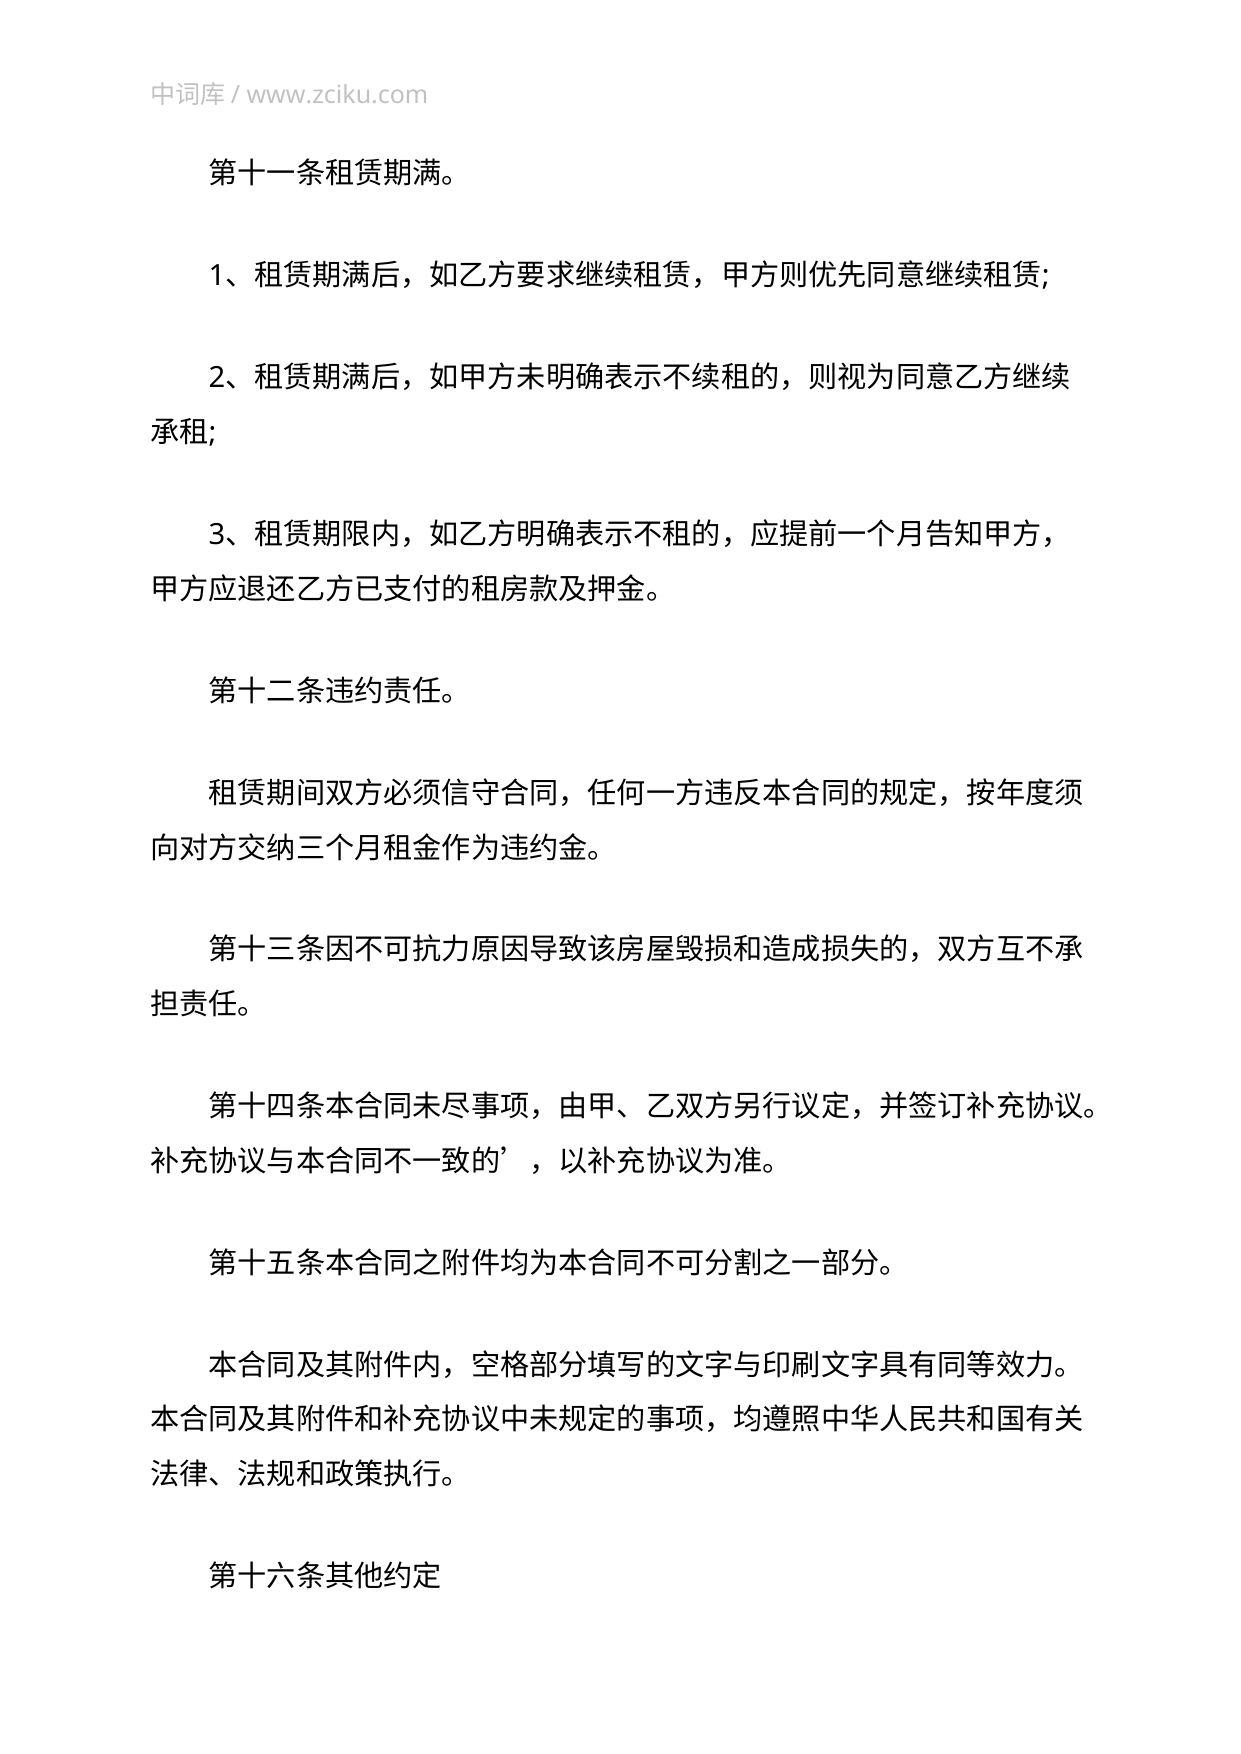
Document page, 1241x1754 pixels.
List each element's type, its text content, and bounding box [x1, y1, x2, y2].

text 本合同及其附件内，空格部分填写的文字与印刷文字具有同等效力。本合同及其附件和补充协议中未规定的事项，均遵照中华人民共和国有关法律、法规和政策执行。 [150, 1341, 1090, 1493]
text 第十一条租赁期满。 [150, 150, 1090, 192]
text 租赁期间双方必须信守合同，任何一方违反本合同的规定，按年度须向对方交纳三个月租金作为违约金。 [150, 769, 1090, 866]
text 1、租赁期满后，如乙方要求继续租赁，甲方则优先同意继续租赁; [150, 252, 1090, 294]
text 第十五条本合同之附件均为本合同不可分割之一部分。 [150, 1239, 1090, 1282]
text 第十三条因不可抗力原因导致该房屋毁损和造成损失的，双方互不承担责任。 [150, 926, 1090, 1023]
text 3、租赁期限内，如乙方明确表示不租的，应提前一个月告知甲方，甲方应退还乙方已支付的租房款及押金。 [150, 511, 1090, 608]
text 第十二条违约责任。 [150, 667, 1090, 710]
text 第十四条本合同未尽事项，由甲、乙双方另行议定，并签订补充协议。补充协议与本合同不一致的’，以补充协议为准。 [150, 1083, 1090, 1180]
text 第十六条其他约定 [150, 1553, 1090, 1595]
text 2、租赁期满后，如甲方未明确表示不续租的，则视为同意乙方继续承租; [150, 354, 1090, 451]
